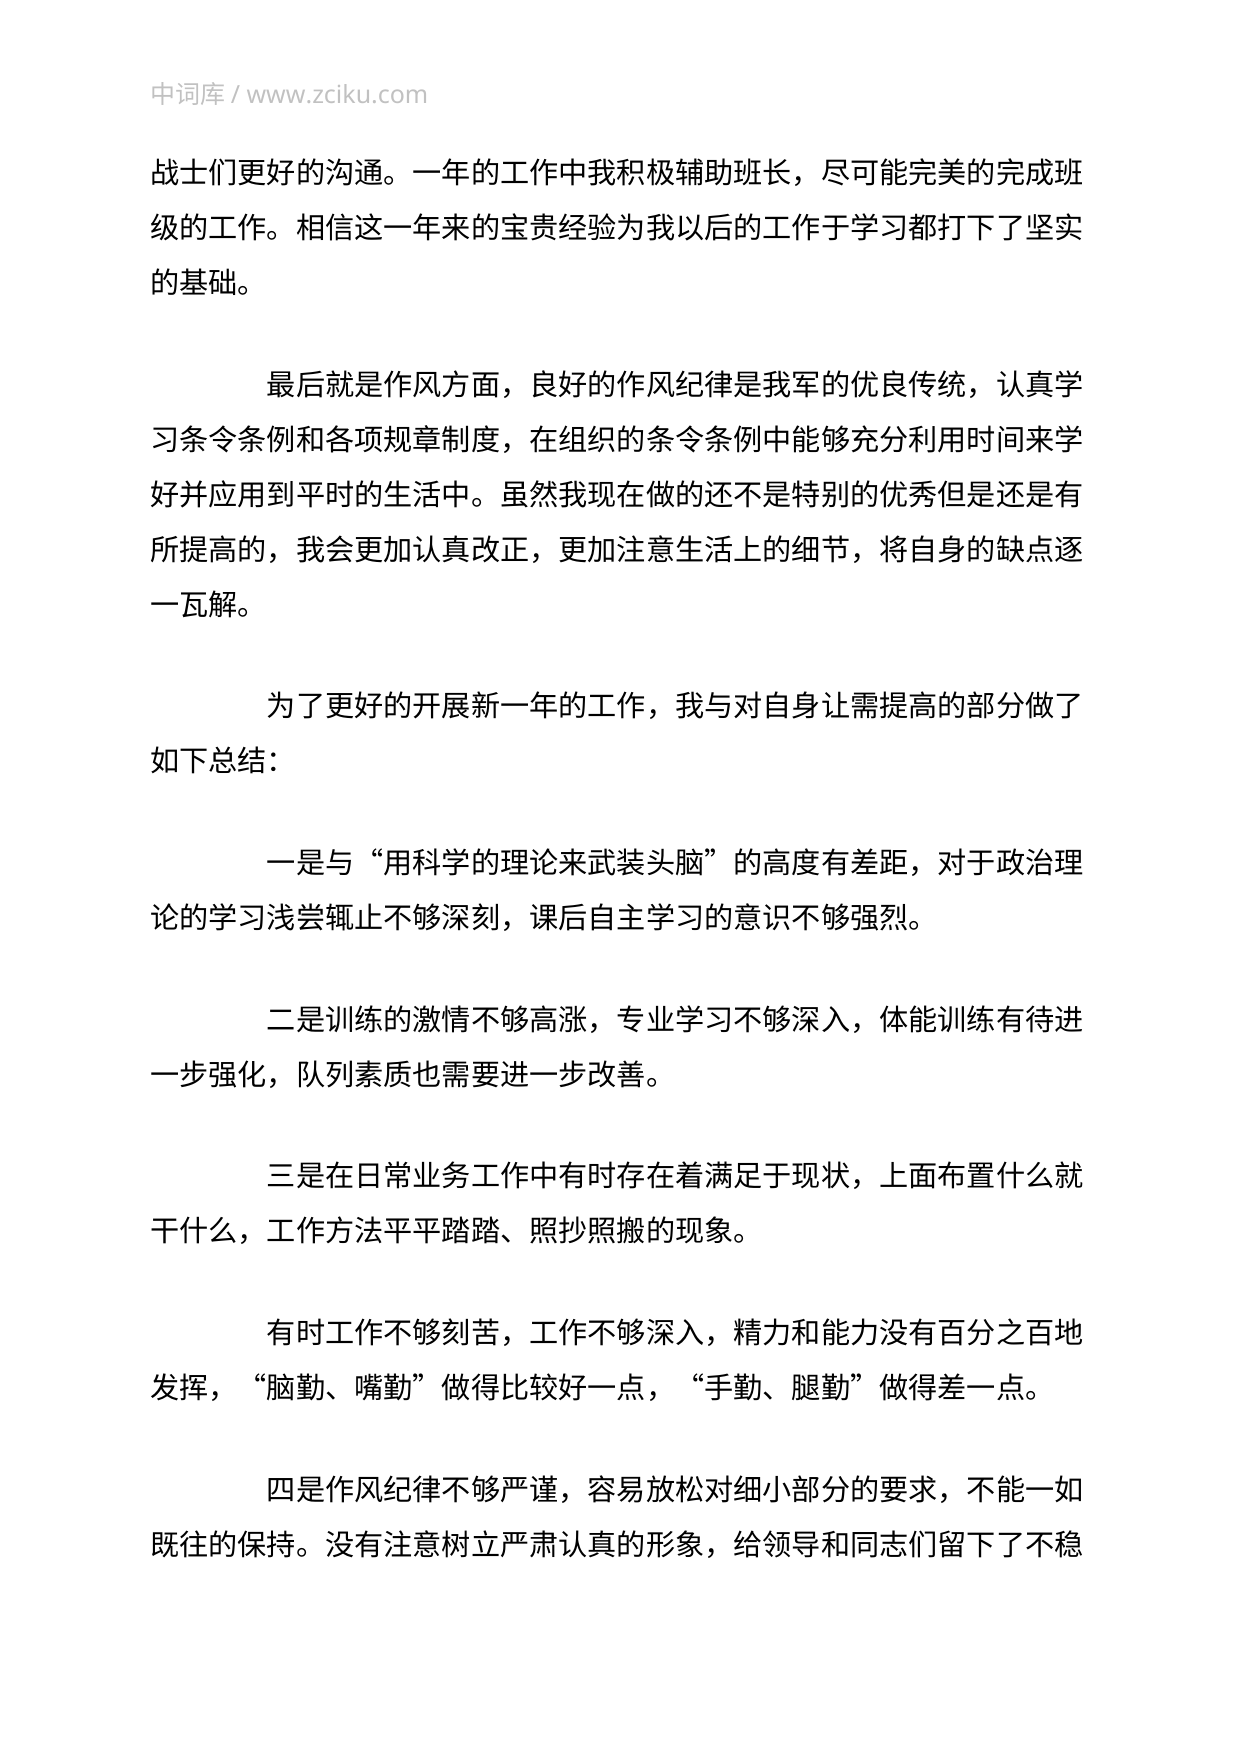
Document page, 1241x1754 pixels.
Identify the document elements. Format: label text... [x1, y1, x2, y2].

text 最后就是作风方面，良好的作风纪律是我军的优良传统，认真学习条令条例和各项规章制度，在组织的条令条例中能够充分利用时间来学好并应用到平时的生活中。虽然我现在做的还不是特别的优秀但是还是有所提高的，我会更加认真改正，更加注意生活上的细节，将自身的缺点逐一瓦解。 [150, 362, 1090, 623]
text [150, 150, 1090, 302]
text 二是训练的激情不够高涨，专业学习不够深入，体能训练有待进一步强化，队列素质也需要进一步改善。 [150, 996, 1090, 1093]
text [150, 1466, 1090, 1563]
text 有时工作不够刻苦，工作不够深入，精力和能力没有百分之百地发挥，“脑勤、嘴勤”做得比较好一点，“手勤、腿勤”做得差一点。 [150, 1309, 1090, 1407]
text 三是在日常业务工作中有时存在着满足于现状，上面布置什么就干什么，工作方法平平踏踏、照抄照搬的现象。 [150, 1153, 1090, 1250]
text 为了更好的开展新一年的工作，我与对自身让需提高的部分做了如下总结： [150, 683, 1090, 780]
text 一是与“用科学的理论来武装头脑”的高度有差距，对于政治理论的学习浅尝辄止不够深刻，课后自主学习的意识不够强烈。 [150, 839, 1090, 937]
